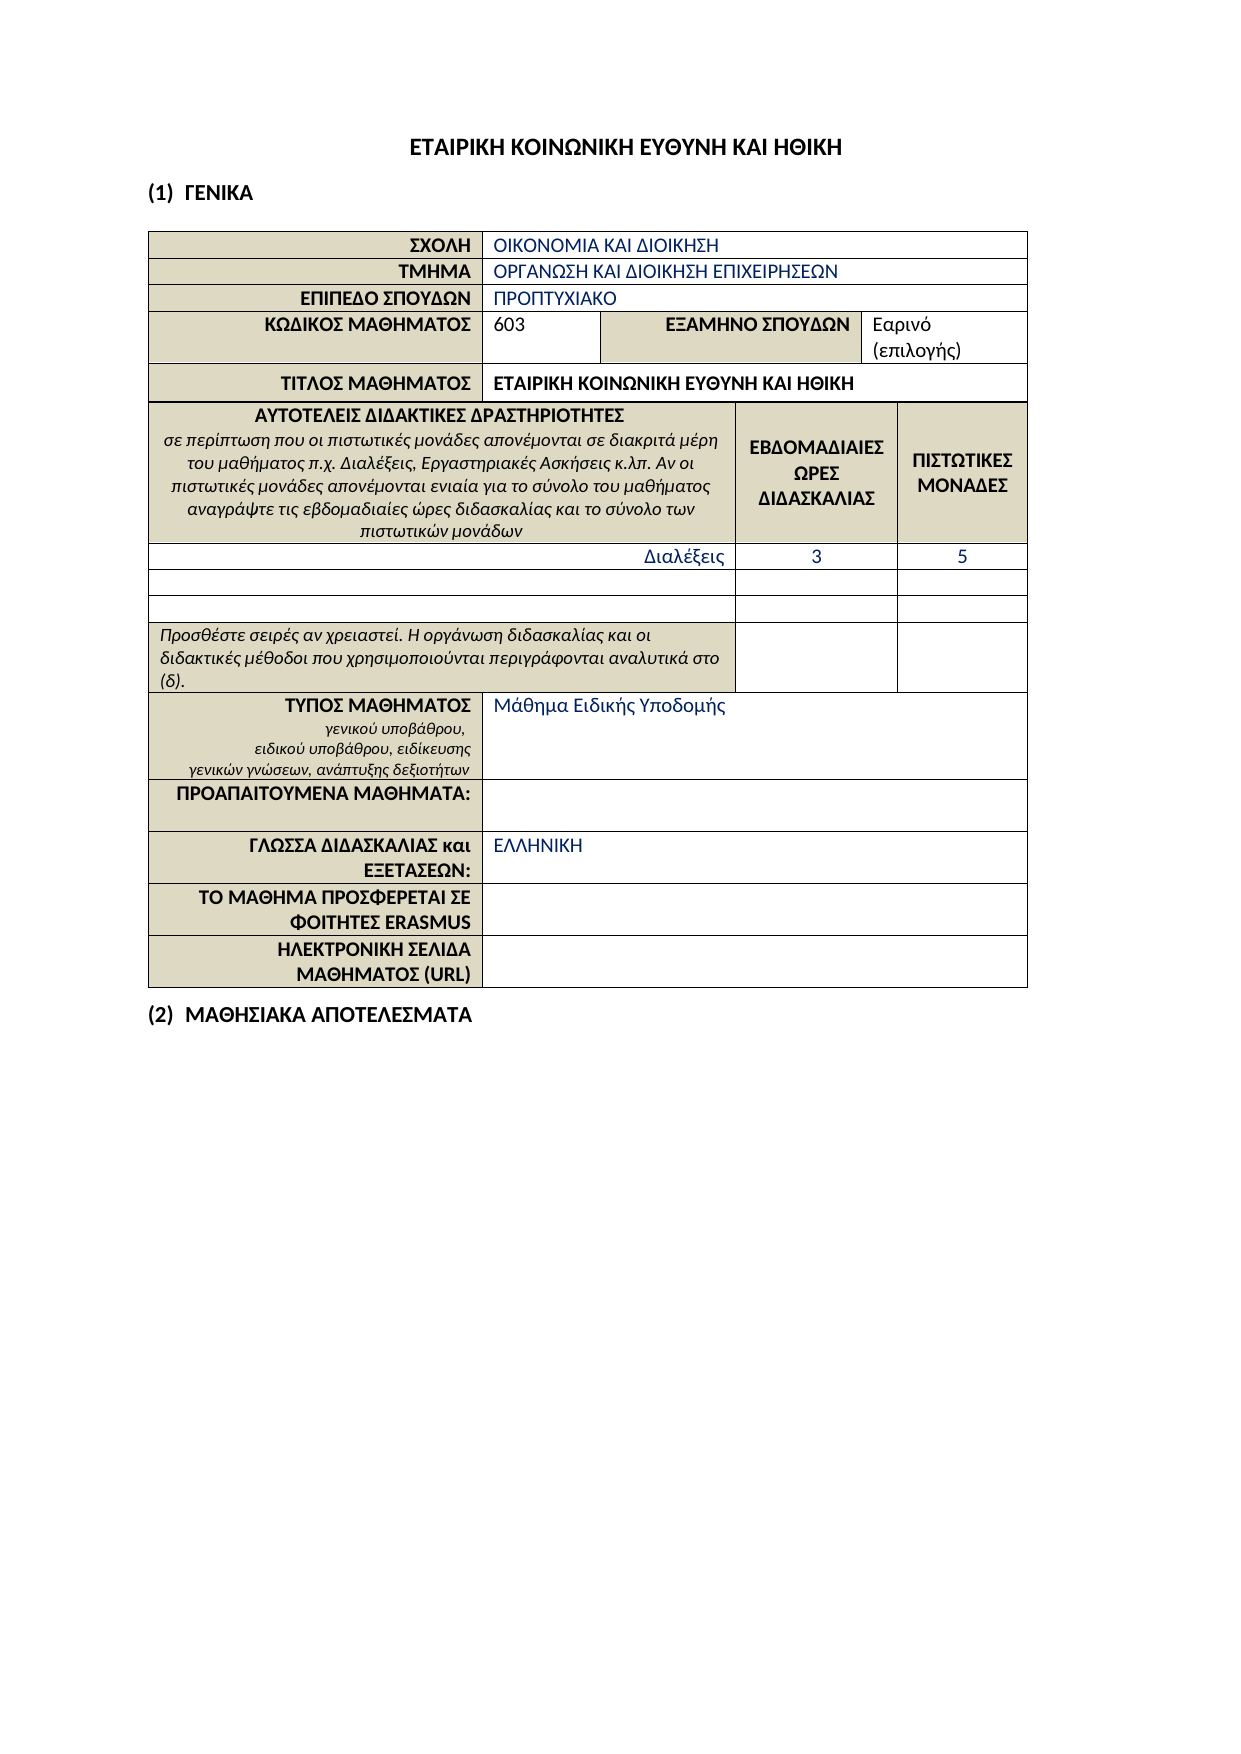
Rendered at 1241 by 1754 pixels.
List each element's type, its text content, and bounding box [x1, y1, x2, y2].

table_cell [898, 623, 1027, 692]
table_cell [483, 780, 1027, 831]
table_cell ΠΡΟΠΤΥΧΙΑΚΟ [483, 285, 1027, 311]
table_cell ΕΒΔΟΜΑΔΙΑΙΕΣ ΩΡΕΣ ΔΙΔΑΣΚΑΛΙΑΣ [736, 403, 897, 542]
table_cell 3 [736, 544, 897, 569]
list ΜΑΘΗΣΙΑΚΑ ΑΠΟΤΕΛΕΣΜΑΤΑ [148, 1000, 1104, 1028]
table_cell ΤΙΤΛΟΣ ΜΑΘΗΜΑΤΟΣ [149, 364, 482, 401]
table_cell ΠΙΣΤΩΤΙΚΕΣ ΜΟΝΑΔΕΣ [898, 403, 1027, 542]
list ΓΕΝΙΚΑ [148, 178, 1104, 206]
table_cell ΤΥΠΟΣ ΜΑΘΗΜΑΤΟΣ γενικού υποβάθρου, ειδικού υποβάθρου, ειδίκευσης γενικών γνώσεων, ανάπτυξης δεξιοτήτων [149, 693, 482, 779]
table_cell Εαρινό (επιλογής) [862, 312, 1027, 362]
table_cell [898, 596, 1027, 622]
table_cell [149, 596, 735, 622]
table_cell [898, 570, 1027, 595]
table_cell Προσθέστε σειρές αν χρειαστεί. Η οργάνωση διδασκαλίας και οι διδακτικές μέθοδοι που χρησιμοποιούνται περιγράφονται αναλυτικά στο (δ). [149, 623, 735, 692]
table_cell [149, 570, 735, 595]
table_header ΟΙΚΟΝΟΜΙΑ ΚΑΙ ΔΙΟΙΚΗΣΗ [483, 232, 1027, 258]
table_cell [736, 570, 897, 595]
table_cell ΓΛΩΣΣΑ ΔΙΔΑΣΚΑΛΙΑΣ και ΕΞΕΤΑΣΕΩΝ: [149, 832, 482, 883]
table_cell ΟΡΓΑΝΩΣΗ ΚΑΙ ΔΙΟΙΚΗΣΗ ΕΠΙΧΕΙΡΗΣΕΩΝ [483, 259, 1027, 284]
table_cell 5 [898, 544, 1027, 569]
table_cell ΗΛΕΚΤΡΟΝΙΚΗ ΣΕΛΙΔΑ ΜΑΘΗΜΑΤΟΣ (URL) [149, 936, 482, 987]
table_cell ΑΥΤΟΤΕΛΕΙΣ ΔΙΔΑΚΤΙΚΕΣ ΔΡΑΣΤΗΡΙΟΤΗΤΕΣ σε περίπτωση που οι πιστωτικές μονάδες απονέμονται σε διακριτά μέρη του μαθήματος π.χ. Διαλέξεις, Εργαστηριακές Ασκήσεις κ.λπ. Αν οι πιστωτικές μονάδες απονέμονται ενιαία για το σύνολο του μαθήματος αναγράψτε τις εβδομαδιαίες ώρες διδασκαλίας και το σύνολο των πιστωτικών μονάδων [149, 403, 735, 542]
text ΕΤΑΙΡΙΚΗ ΚΟΙΝΩΝΙΚΗ ΕΥΘΥΝΗ ΚΑΙ ΗΘΙΚΗ [148, 131, 1104, 161]
table_cell ΤΜΗΜΑ [149, 259, 482, 284]
table_header ΣΧΟΛΗ [149, 232, 482, 258]
table_cell Διαλέξεις [149, 544, 735, 569]
table_cell ΕΞΑΜΗΝΟ ΣΠΟΥΔΩΝ [601, 312, 861, 362]
table_cell [736, 623, 897, 692]
table_cell ΕΛΛΗΝΙΚΗ [483, 832, 1027, 883]
table_cell 603 [483, 312, 600, 362]
table_cell [736, 596, 897, 622]
table_cell [483, 884, 1027, 935]
table_cell Μάθημα Ειδικής Υποδομής [483, 693, 1027, 779]
table_cell ΚΩΔΙΚΟΣ ΜΑΘΗΜΑΤΟΣ [149, 312, 482, 362]
table_cell [483, 936, 1027, 987]
table_cell ΕΤΑΙΡΙΚΗ ΚΟΙΝΩΝΙΚΗ ΕΥΘΥΝΗ ΚΑΙ ΗΘΙΚΗ [483, 364, 1027, 401]
table_cell ΤΟ ΜΑΘΗΜΑ ΠΡΟΣΦΕΡΕΤΑΙ ΣΕ ΦΟΙΤΗΤΕΣ ERASMUS [149, 884, 482, 935]
table_cell ΕΠΙΠΕΔΟ ΣΠΟΥΔΩΝ [149, 285, 482, 311]
table_cell ΠΡΟΑΠΑΙΤΟΥΜΕΝΑ ΜΑΘΗΜΑΤΑ: [149, 780, 482, 831]
